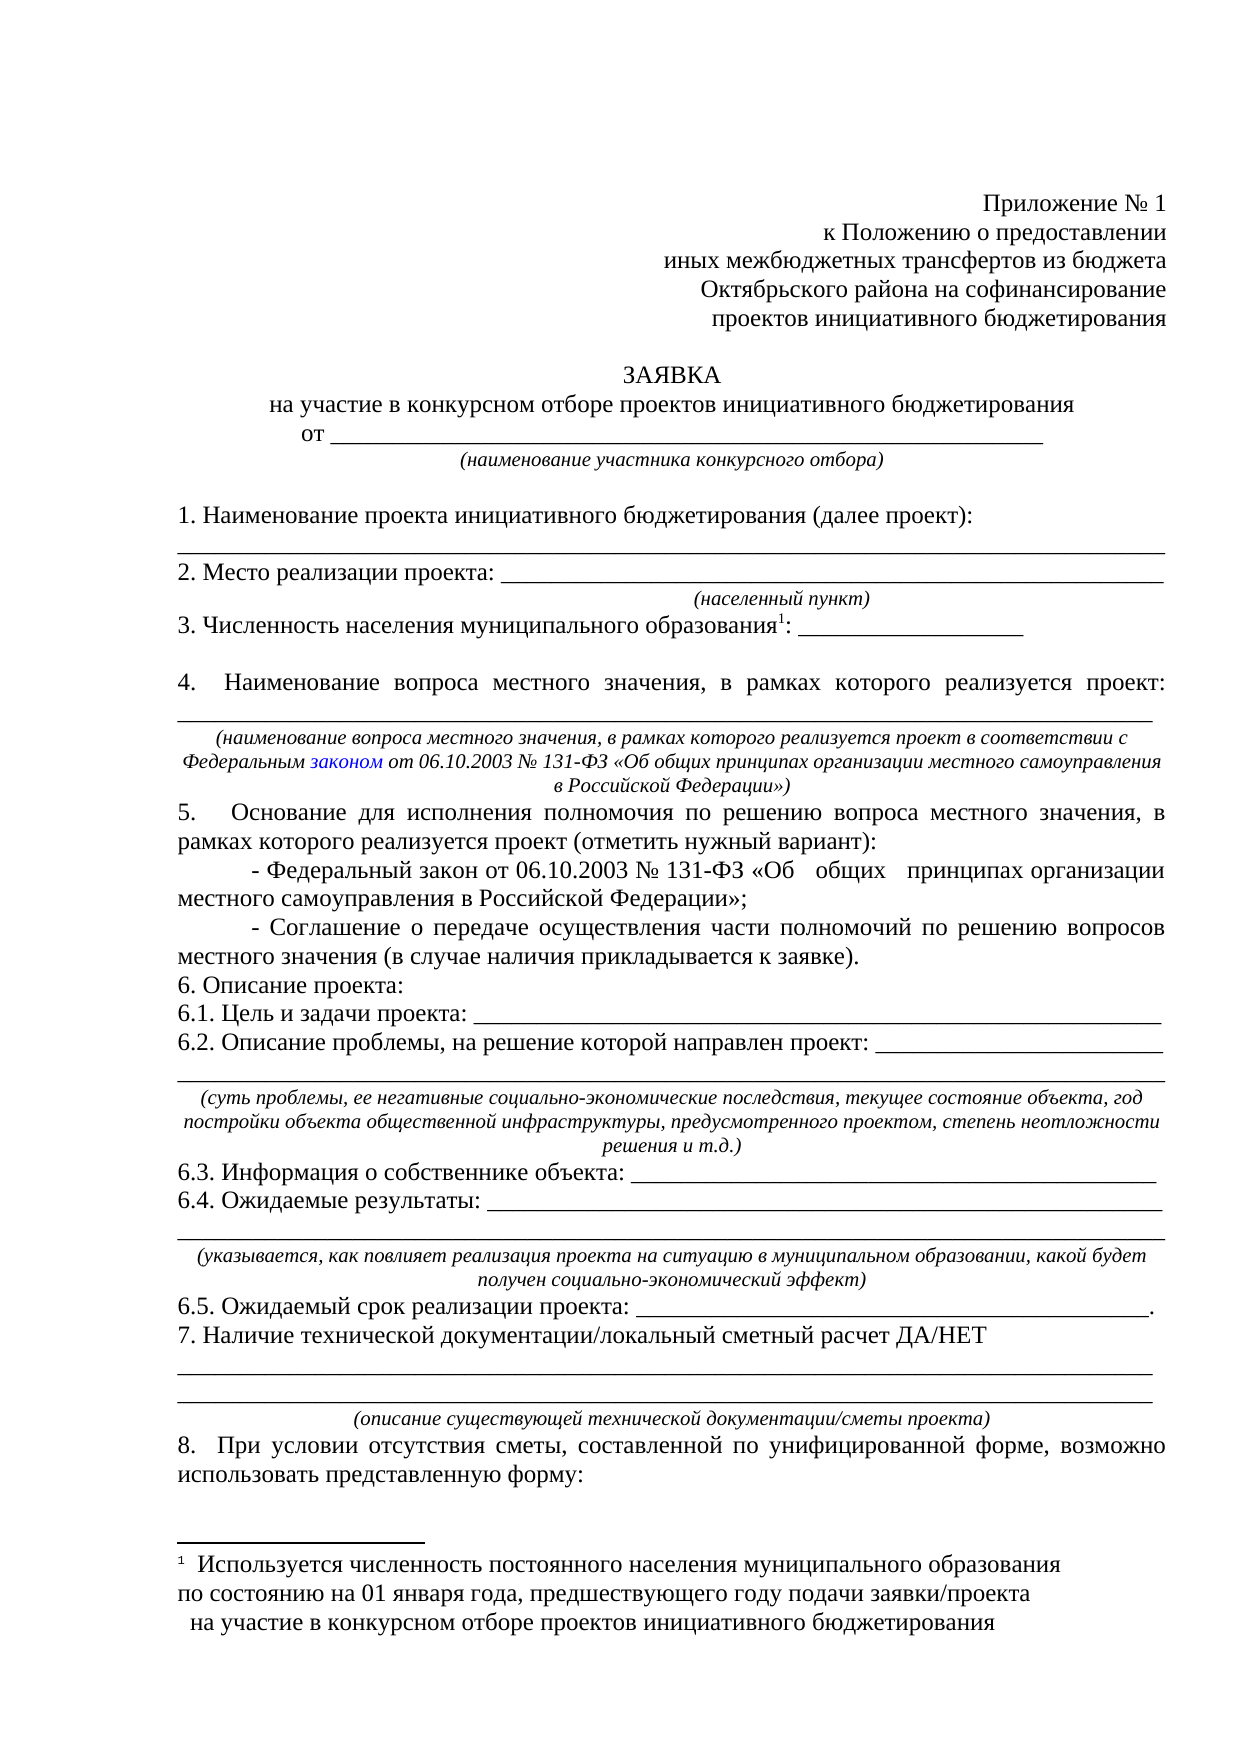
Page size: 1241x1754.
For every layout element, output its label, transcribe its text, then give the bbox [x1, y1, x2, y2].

text (описание существующей технической документации/сметы проекта) [177, 1406, 1167, 1430]
text иных межбюджетных трансфертов из бюджета [177, 246, 1167, 274]
text Октябрьского района на софинансирование [177, 274, 1167, 303]
text - Федеральный закон от 06.10.2003 № 131-ФЗ «Об общих принципах организации местного самоуправления в Российской Федерации»; [177, 855, 1167, 912]
text 3. Численность населения муниципального образования: __________________ [177, 610, 1167, 639]
text ______________________________________________________________________________ [177, 1377, 1167, 1406]
text (наименование вопроса местного значения, в рамках которого реализуется проект в соответствии с Федеральным законом от 06.10.2003 № 131-ФЗ «Об общих принципах организации местного самоуправления в Российской Федерации») [177, 725, 1167, 797]
text 5. Основание для исполнения полномочия по решению вопроса местного значения, в рамках которого реализуется проект (отметить нужный вариант): [177, 797, 1167, 855]
text (наименование участника конкурсного отбора) [177, 447, 1167, 471]
text к Положению о предоставлении [177, 217, 1167, 246]
text Приложение № 1 [177, 188, 1167, 217]
text 4. Наименование вопроса местного значения, в рамках которого реализуется проект: ______________________________________________________________________________ [177, 667, 1167, 725]
text на участие в конкурсном отборе проектов инициативного бюджетирования [177, 389, 1167, 418]
text 7. Наличие технической документации/локальный сметный расчет ДА/НЕТ [177, 1320, 1167, 1349]
text (суть проблемы, ее негативные социально-экономические последствия, текущее состояние объекта, год постройки объекта общественной инфраструктуры, предусмотренного проектом, степень неотложности решения и т.д.) [177, 1085, 1167, 1157]
text 1. Наименование проекта инициативного бюджетирования (далее проект): [177, 500, 1167, 528]
text _______________________________________________________________________________ [177, 528, 1167, 557]
text 6. Описание проекта: [177, 970, 1167, 998]
text 6.5. Ожидаемый срок реализации проекта: _________________________________________. [177, 1291, 1167, 1320]
text _______________________________________________________________________________ [177, 1056, 1167, 1085]
text (населенный пункт) [177, 586, 1167, 610]
text _______________________________________________________________________________ [177, 1214, 1167, 1243]
text 6.3. Информация о собственнике объекта: __________________________________________ [177, 1157, 1167, 1186]
text 6.1. Цель и задачи проекта: _______________________________________________________ [177, 998, 1167, 1027]
text (указывается, как повлияет реализация проекта на ситуацию в муниципальном образовании, какой будет получен социально-экономический эффект) [177, 1243, 1167, 1291]
text ______________________________________________________________________________ [177, 1349, 1167, 1377]
text 2. Место реализации проекта: _____________________________________________________ [177, 557, 1167, 586]
text 6.2. Описание проблемы, на решение которой направлен проект: _______________________ [177, 1027, 1167, 1056]
text проектов инициативного бюджетирования [177, 303, 1167, 332]
text от _________________________________________________________ [177, 418, 1167, 447]
text 8. При условии отсутствия сметы, составленной по унифицированной форме, возможно использовать представленную форму: [177, 1430, 1167, 1488]
text ЗАЯВКА [177, 361, 1167, 389]
text 6.4. Ожидаемые результаты: ______________________________________________________ [177, 1186, 1167, 1214]
text - Соглашение о передаче осуществления части полномочий по решению вопросов местного значения (в случае наличия прикладывается к заявке). [177, 912, 1167, 970]
